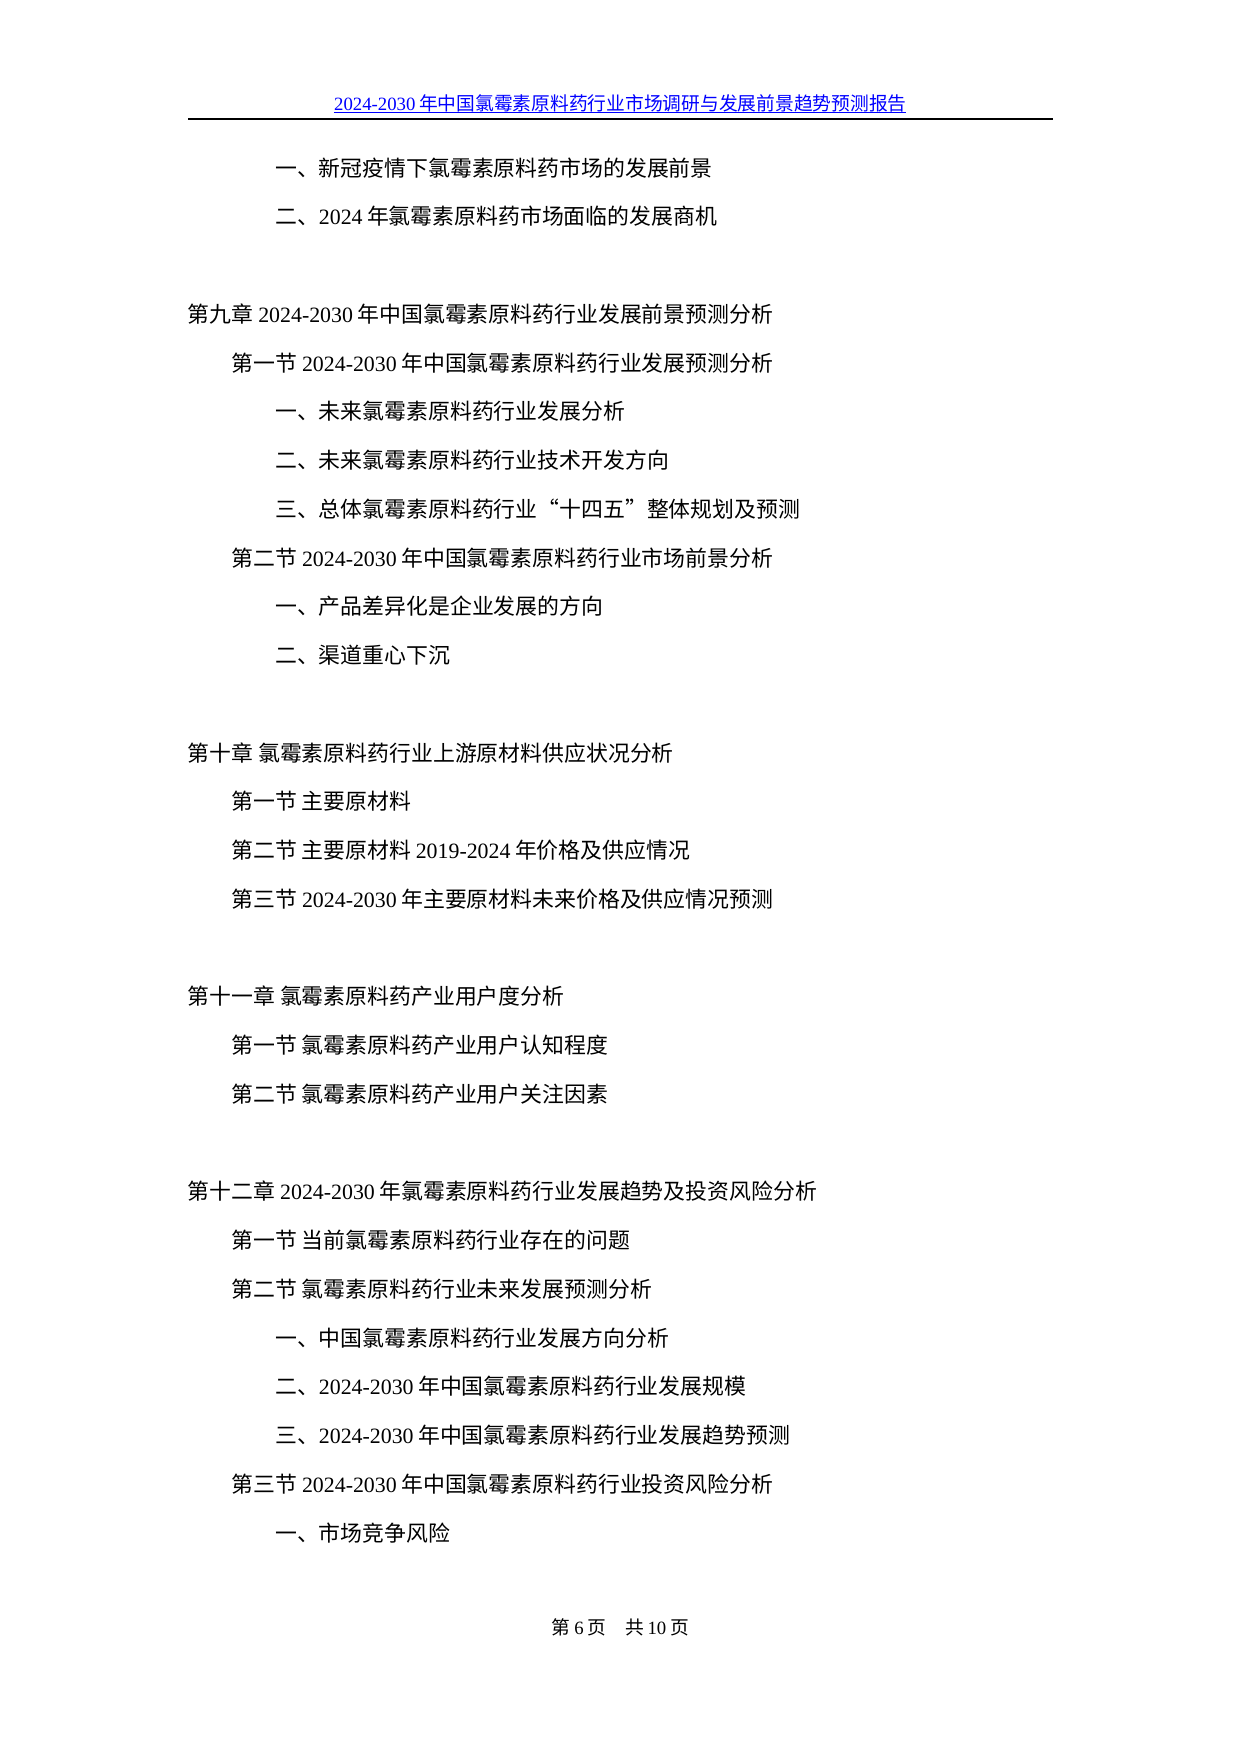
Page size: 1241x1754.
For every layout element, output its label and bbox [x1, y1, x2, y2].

text [187, 150, 1053, 1548]
